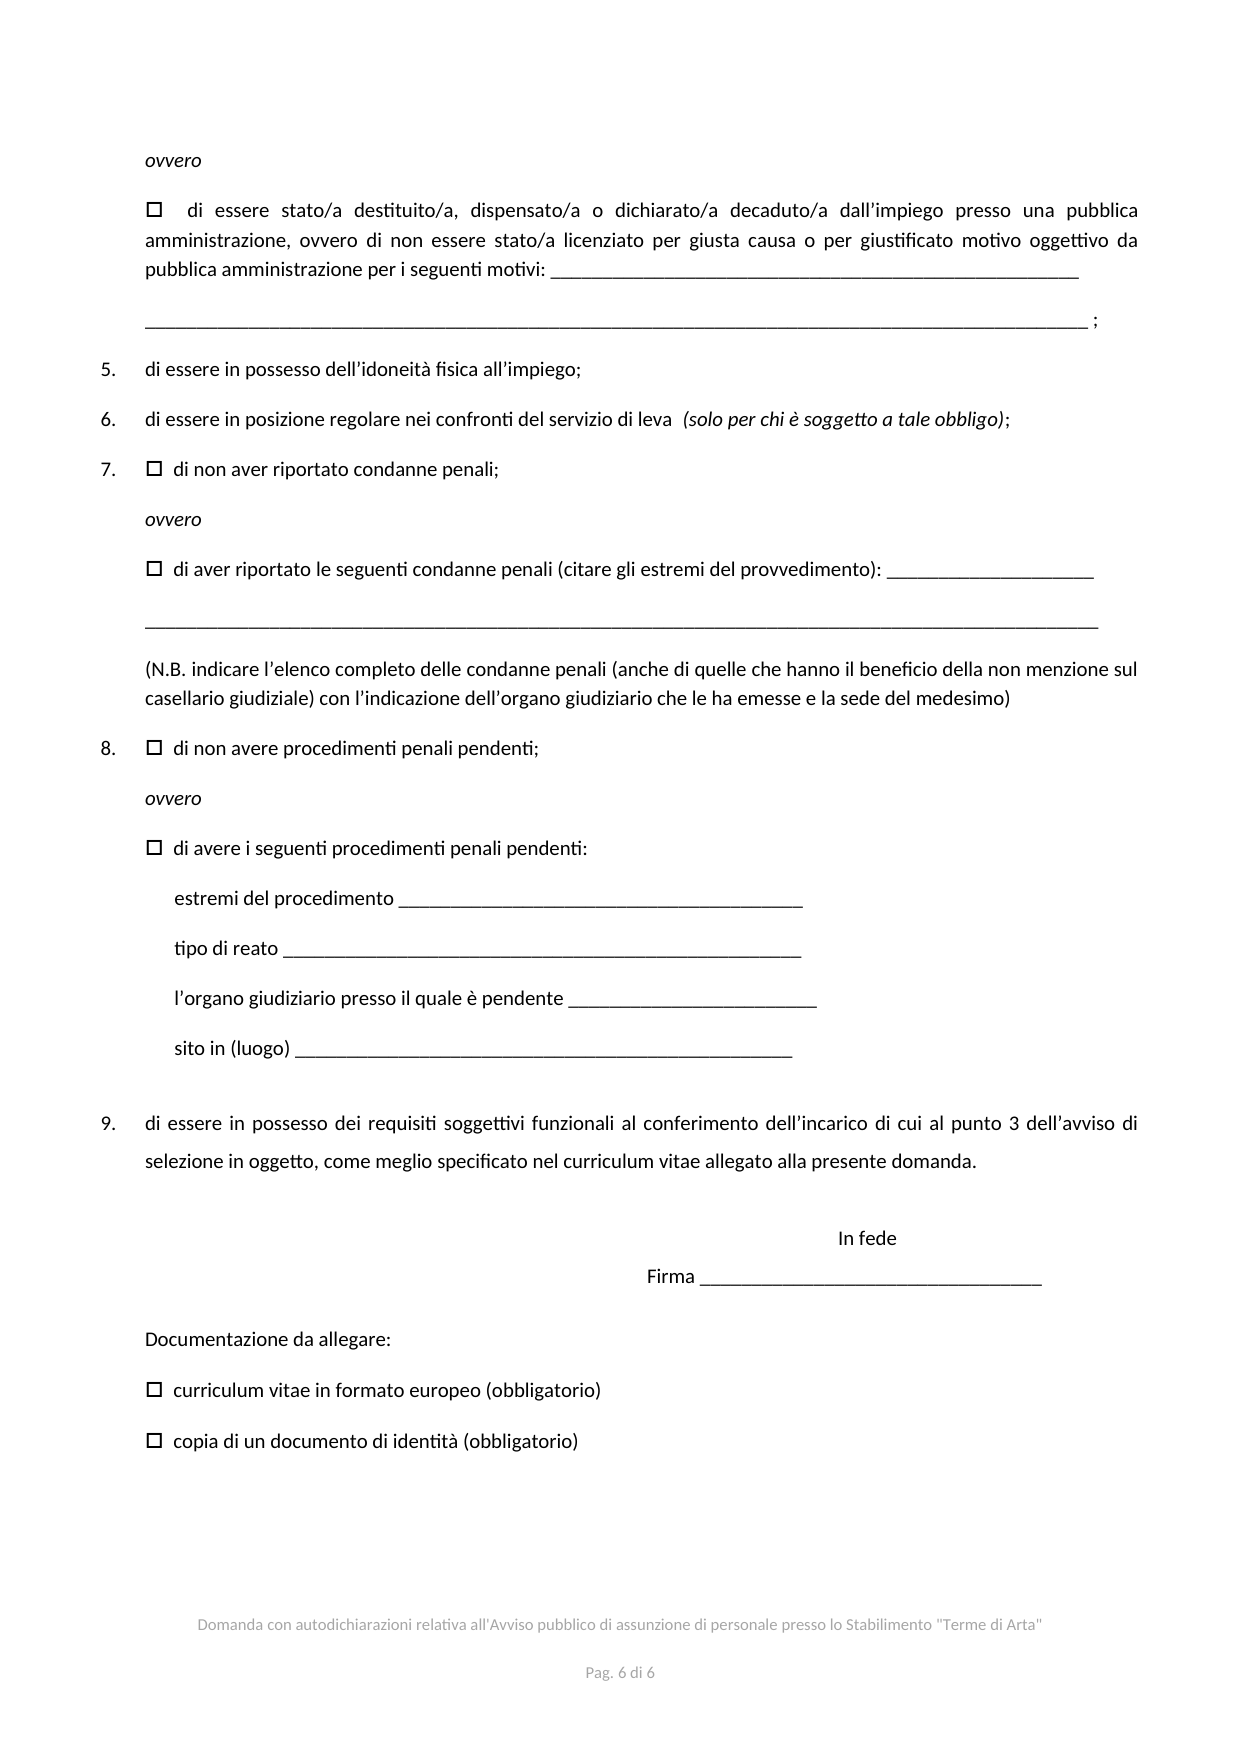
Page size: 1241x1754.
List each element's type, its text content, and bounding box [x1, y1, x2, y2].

text Firma _________________________________ [145, 1263, 1140, 1288]
text ____________________________________________________________________________________________ [145, 606, 1140, 631]
text copia di un documento di identità (obbligatorio) [145, 1428, 1140, 1454]
text ___________________________________________________________________________________________ ; [145, 306, 1140, 331]
text curriculum vitae in formato europeo (obbligatorio) [145, 1377, 1140, 1403]
text In fede [336, 1225, 1140, 1250]
text l’organo giudiziario presso il quale è pendente ________________________ [145, 985, 1140, 1011]
text Documentazione da allegare: [145, 1327, 1140, 1352]
text (N.B. indicare l’elenco completo delle condanne penali (anche di quelle che hanno il beneficio della non menzione sul casellario giudiziale) con l’indicazione dell’organo giudiziario che le ha emesse e la sede del medesimo) [145, 656, 1140, 711]
text ovvero [145, 148, 1140, 173]
text estremi del procedimento _______________________________________ [145, 885, 1140, 911]
text di avere i seguenti procedimenti penali pendenti: [145, 835, 1140, 861]
list di essere in possesso dei requisiti soggettivi funzionali al conferimento dell’incarico di cui al punto 3 dell’avviso di selezione in oggetto, come meglio specificato nel curriculum vitae allegato alla presente domanda. [100, 1111, 1140, 1174]
text ovvero [145, 785, 1140, 811]
list di non avere procedimenti penali pendenti; [100, 735, 1140, 761]
text di essere stato/a destituito/a, dispensato/a o dichiarato/a decaduto/a dall’impiego presso una pubblica amministrazione, ovvero di non essere stato/a licenziato per giusta causa o per giustificato motivo oggettivo da pubblica amministrazione per i seguenti motivi: ___________________________________________________ [145, 198, 1140, 281]
text tipo di reato __________________________________________________ [145, 935, 1140, 961]
list di essere in possesso dell’idoneità fisica all’impiego; [100, 356, 1140, 381]
list di essere in posizione regolare nei confronti del servizio di leva (solo per chi è soggetto a tale obbligo); [100, 406, 1140, 431]
text ovvero [145, 506, 1140, 531]
text di aver riportato le seguenti condanne penali (citare gli estremi del provvedimento): ____________________ [145, 556, 1140, 581]
list di non aver riportato condanne penali; [100, 456, 1140, 481]
text sito in (luogo) ________________________________________________ [145, 1035, 1140, 1061]
